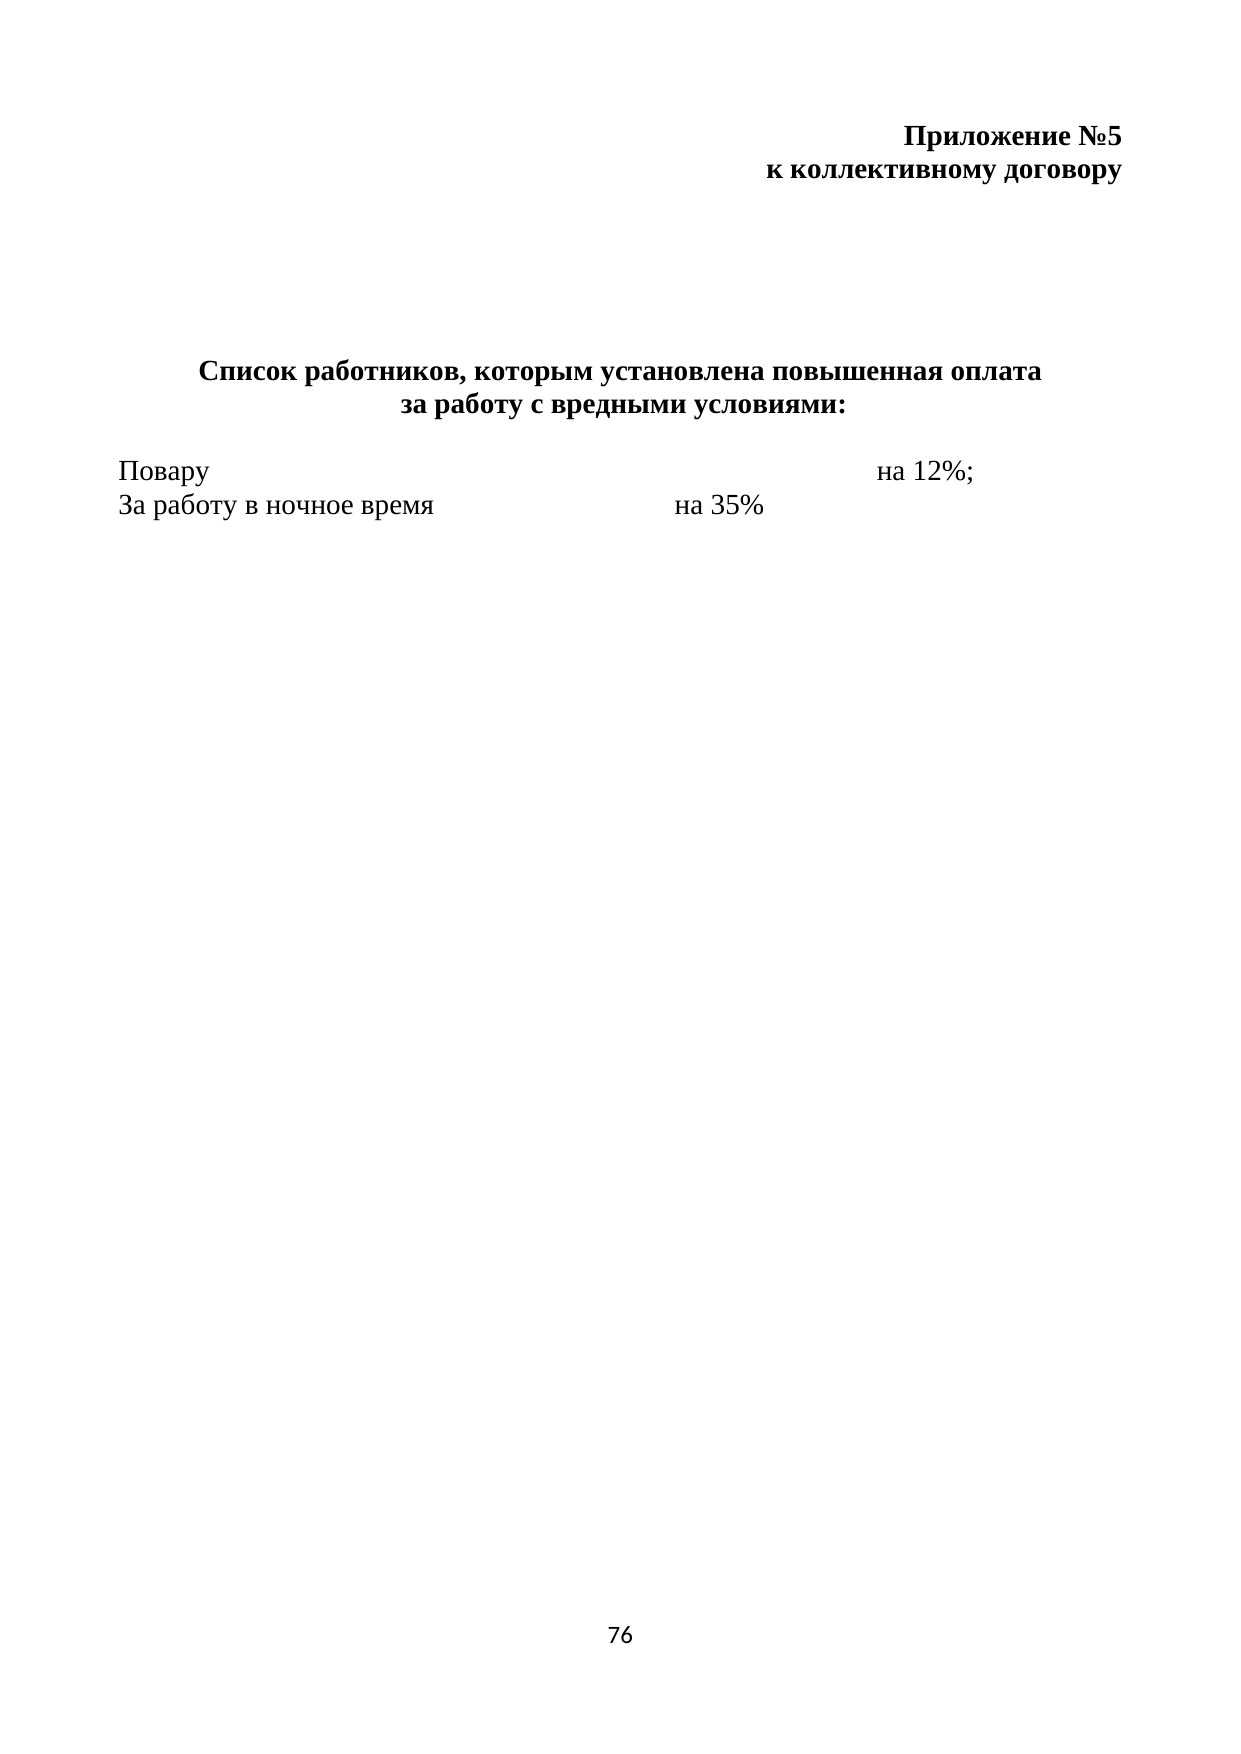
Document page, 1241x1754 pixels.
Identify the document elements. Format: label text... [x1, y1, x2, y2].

text к коллективному договору [118, 152, 1122, 185]
text Приложение №5 [118, 118, 1122, 152]
text Повару на 12%; [118, 453, 1122, 487]
text за работу с вредными условиями: [118, 386, 1122, 420]
text За работу в ночное время на 35% [118, 487, 1122, 521]
text Список работников, которым установлена повышенная оплата [118, 353, 1122, 386]
